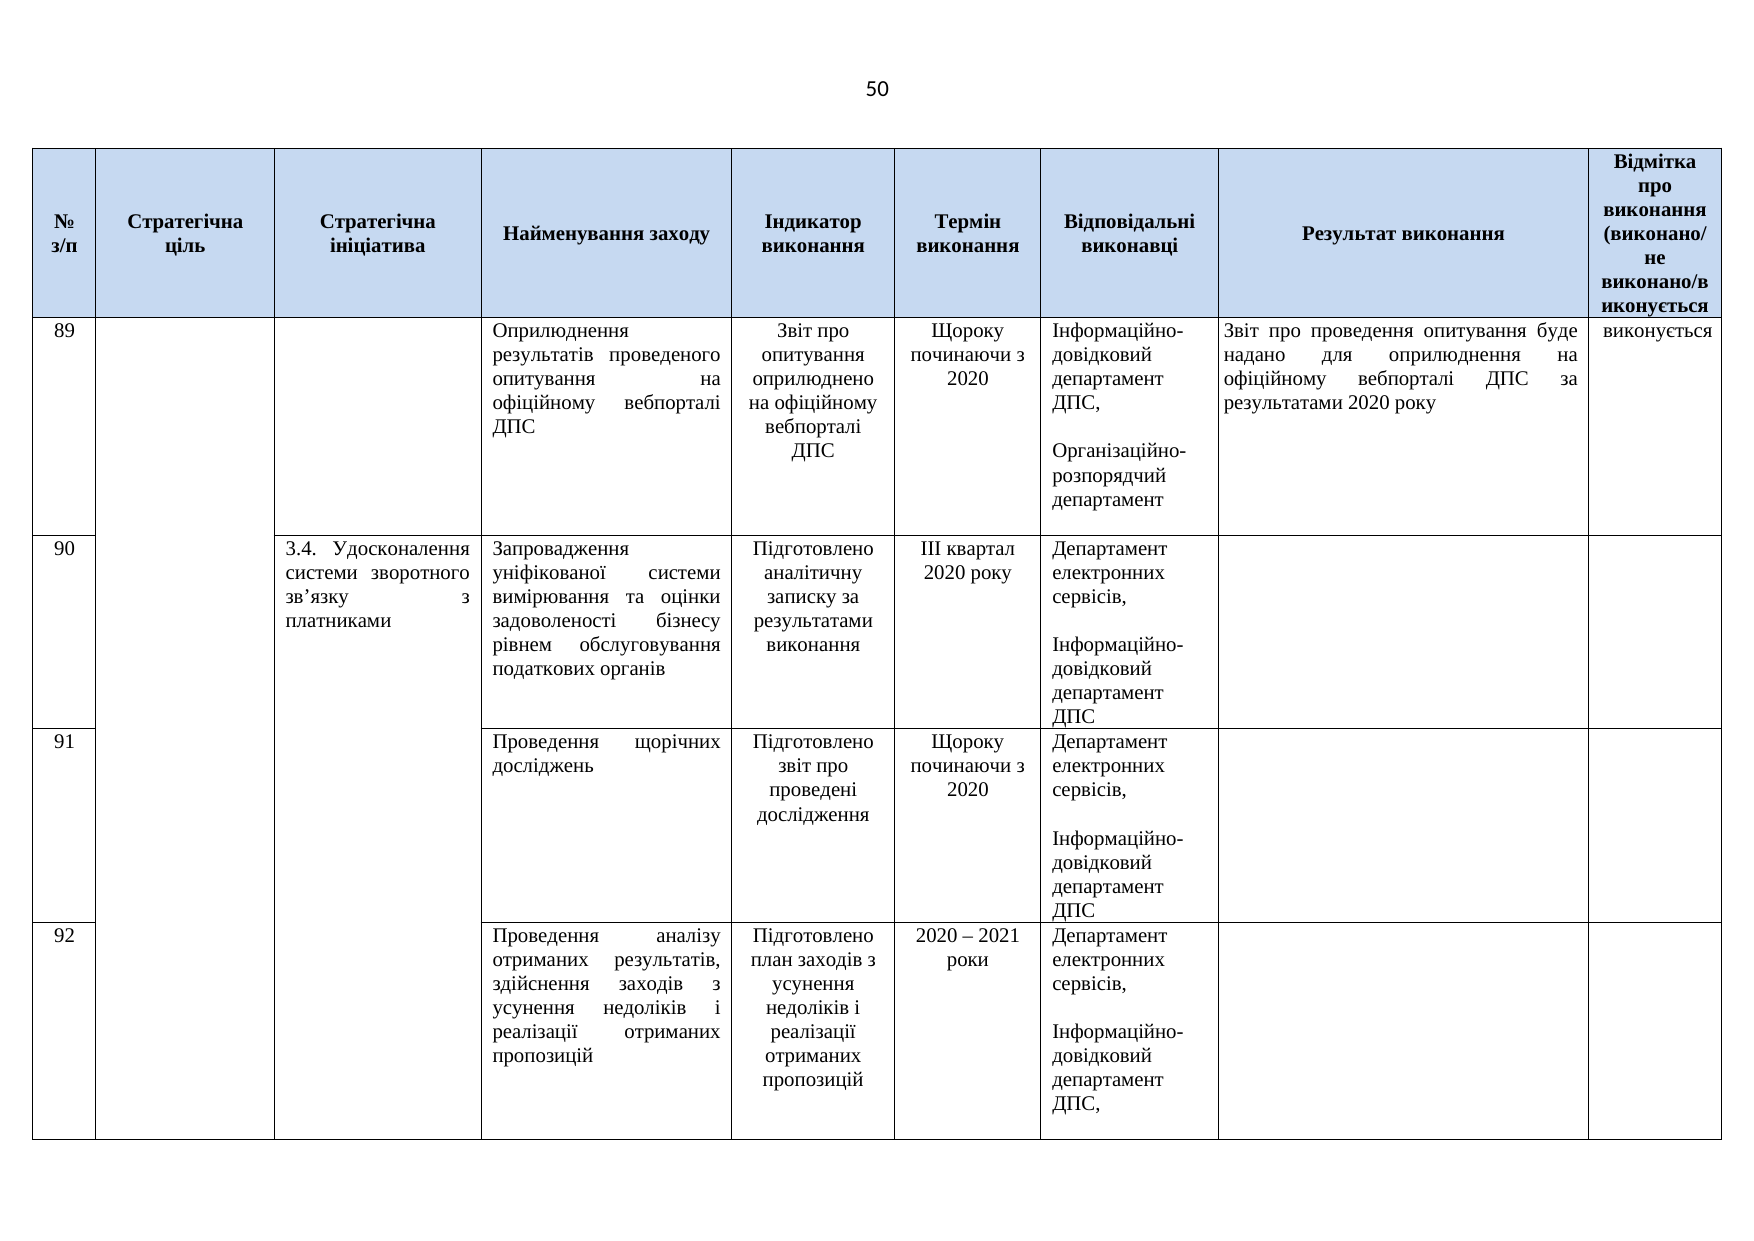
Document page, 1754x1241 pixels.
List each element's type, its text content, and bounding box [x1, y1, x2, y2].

table_cell Департамент електронних сервісів, Інформаційно-довідковий департамент ДПС [1041, 729, 1218, 922]
table_cell Інформаційно-довідковий департамент ДПС, Організаційно-розпорядчий департамент [1041, 318, 1218, 535]
table_cell Підготовлено план заходів з усунення недоліків і реалізації отриманих пропозицій [732, 923, 894, 1139]
table_cell 89 [33, 318, 95, 535]
table_cell Звіт про опитування оприлюднено на офіційному вебпорталі ДПС [732, 318, 894, 535]
table_cell 2020 – 2021 роки [895, 923, 1040, 1139]
table_header Найменування заходу [482, 149, 731, 317]
table_header Відмітка про виконання (виконано/не виконано/виконується [1589, 149, 1721, 317]
table_header Стратегічна ціль [96, 149, 274, 317]
table_cell Проведення аналізу отриманих результатів, здійснення заходів з усунення недоліків і реалізації отриманих пропозицій [482, 923, 731, 1139]
table_cell [1219, 536, 1588, 728]
table_cell Підготовлено звіт про проведені дослідження [732, 729, 894, 922]
table_cell Підготовлено аналітичну записку за результатами виконання [732, 536, 894, 728]
table_cell Департамент електронних сервісів, Інформаційно-довідковий департамент ДПС, структурні підрозділи ДПС [1041, 923, 1218, 1139]
table_header Відповідальні виконавці [1041, 149, 1218, 317]
table_cell [1219, 923, 1588, 1139]
table_header Термін виконання [895, 149, 1040, 317]
table_cell [1219, 729, 1588, 922]
table_cell 90 [33, 536, 95, 728]
table_cell Щороку починаючи з 2020 [895, 729, 1040, 922]
table_cell Запровадження уніфікованої системи вимірювання та оцінки задоволеності бізнесу рівнем обслуговування податкових органів [482, 536, 731, 728]
table_cell [1589, 729, 1721, 922]
table_cell ІІІ квартал 2020 року [895, 536, 1040, 728]
table_cell Департамент електронних сервісів, Інформаційно-довідковий департамент ДПС [1041, 536, 1218, 728]
table_cell виконується [1589, 318, 1721, 535]
table_cell Проведення щорічних досліджень [482, 729, 731, 922]
table_cell Звіт про проведення опитування буде надано для оприлюднення на офіційному вебпорталі ДПС за результатами 2020 року [1219, 318, 1588, 535]
table_header Результат виконання [1219, 149, 1588, 317]
table_header Стратегічна ініціатива [275, 149, 481, 317]
table_cell 3.4. Удосконалення системи зворотного зв’язку з платниками [275, 536, 481, 1139]
table_cell Оприлюднення результатів проведеного опитування на офіційному вебпорталі ДПС [482, 318, 731, 535]
table_header № з/п [33, 149, 95, 317]
table_cell 92 [33, 923, 95, 1139]
table_cell Щороку починаючи з 2020 [895, 318, 1040, 535]
table_cell [1589, 536, 1721, 728]
table_cell [1589, 923, 1721, 1139]
table_header Індикатор виконання [732, 149, 894, 317]
table_cell 91 [33, 729, 95, 922]
